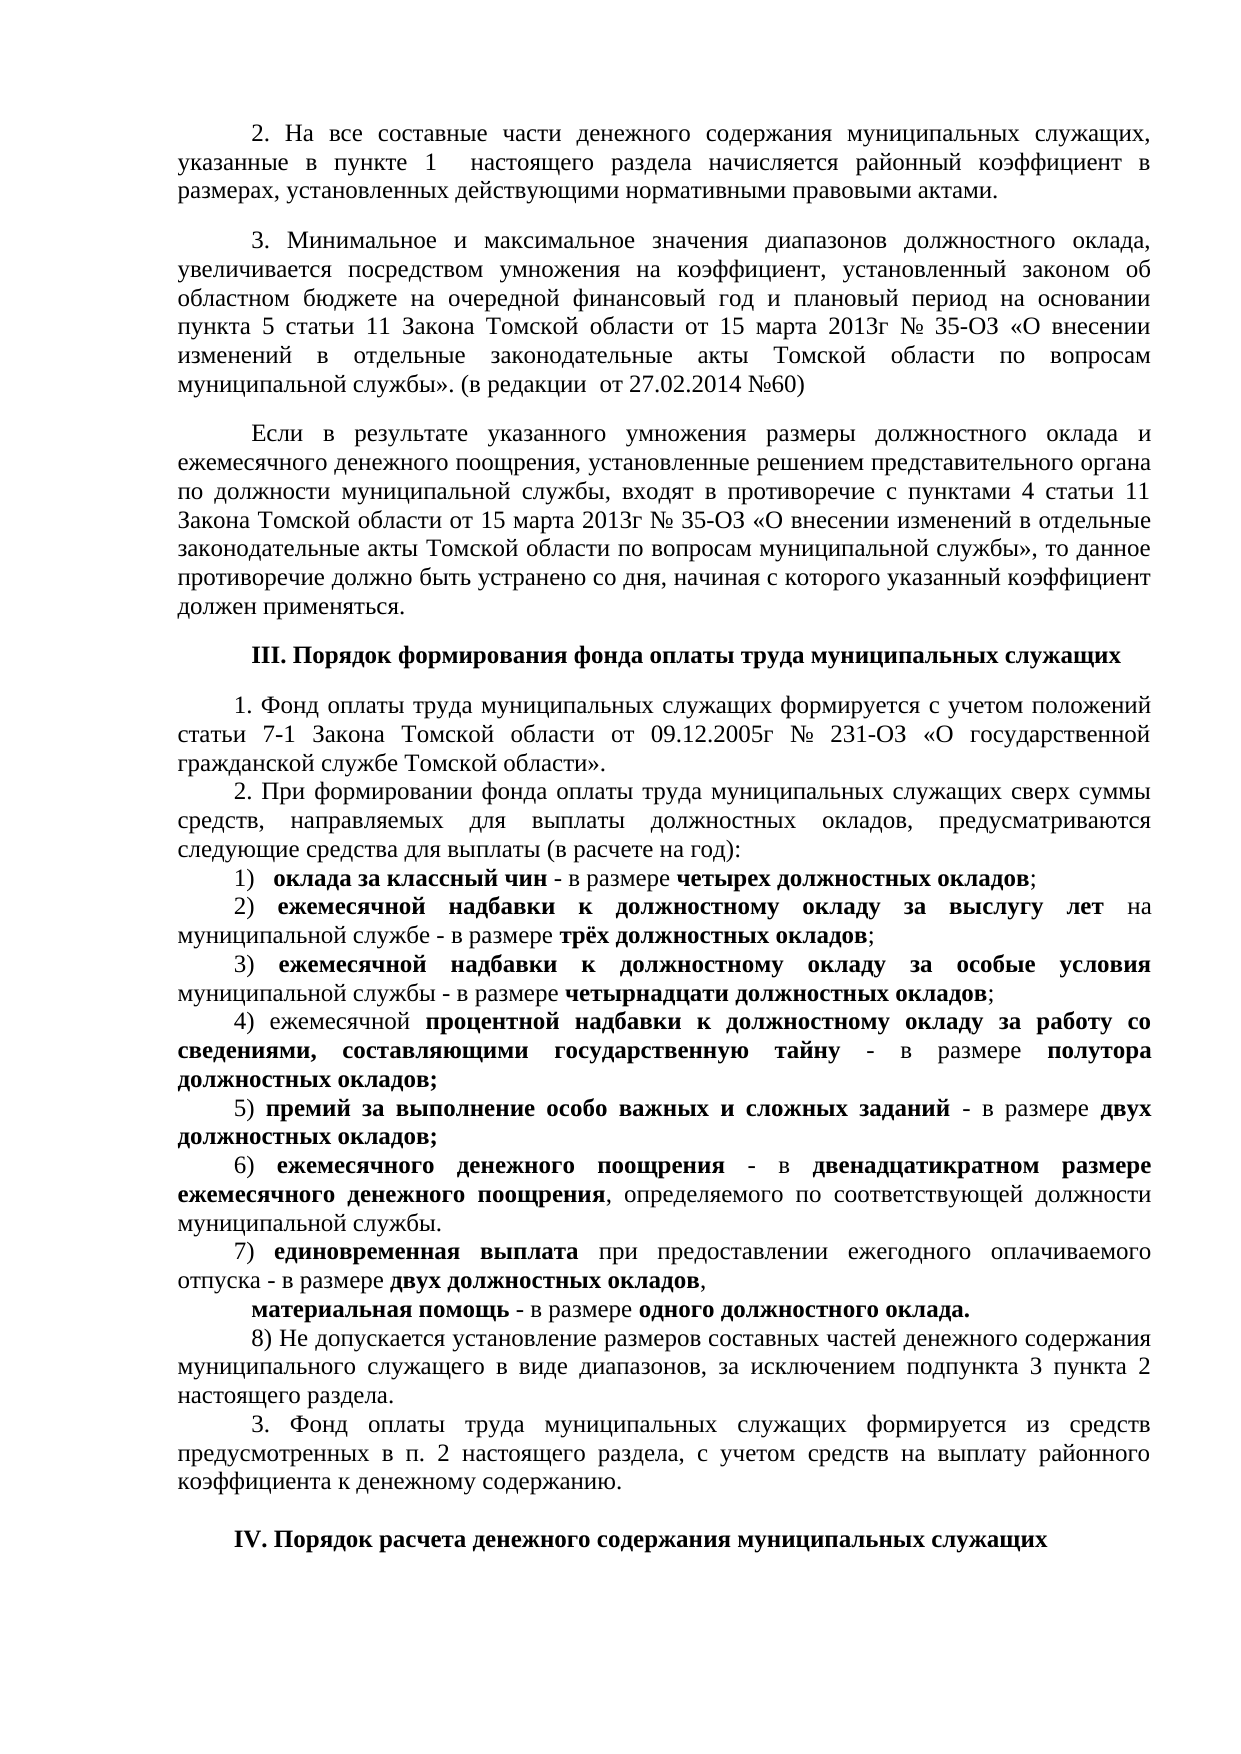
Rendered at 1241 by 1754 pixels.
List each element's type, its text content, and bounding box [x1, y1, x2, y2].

text 3. Минимальное и максимальное значения диапазонов должностного оклада, увеличивается посредством умножения на коэффициент, установленный законом об областном бюджете на очередной финансовый год и плановый период на основании пункта 5 статьи 11 Закона Томской области от 15 марта 2013г № 35-ОЗ «О внесении изменений в отдельные законодательные акты Томской области по вопросам муниципальной службы». (в редакции от 27.02.2014 №60) [177, 225, 1152, 398]
text 4) ежемесячной процентной надбавки к должностному окладу за работу со сведениями, составляющими государственную тайну - в размере полутора должностных окладов; [177, 1006, 1152, 1093]
text 1. Фонд оплаты труда муниципальных служащих формируется с учетом положений статьи 7-1 Закона Томской области от 09.12.2005г № 231-ОЗ «О государственной гражданской службе Томской области». [177, 690, 1152, 776]
text Если в результате указанного умножения размеры должностного оклада и ежемесячного денежного поощрения, установленные решением представительного органа по должности муниципальной службы, входят в противоречие с пунктами 4 статьи 11 Закона Томской области от 15 марта 2013г № 35-ОЗ «О внесении изменений в отдельные законодательные акты Томской области по вопросам муниципальной службы», то данное противоречие должно быть устранено со дня, начиная с которого указанный коэффициент должен применяться. [177, 418, 1152, 620]
text 6) ежемесячного денежного поощрения - в двенадцатикратном размере ежемесячного денежного поощрения, определяемого по соответствующей должности муниципальной службы. [177, 1150, 1152, 1236]
text 7) единовременная выплата при предоставлении ежегодного оплачиваемого отпуска - в размере двух должностных окладов, [177, 1236, 1152, 1294]
text 2. На все составные части денежного содержания муниципальных служащих, указанные в пункте 1 настоящего раздела начисляется районный коэффициент в размерах, установленных действующими нормативными правовыми актами. [177, 118, 1152, 204]
text 8) Не допускается установление размеров составных частей денежного содержания муниципального служащего в виде диапазонов, за исключением подпункта 3 пункта 2 настоящего раздела. [177, 1323, 1152, 1409]
text 3) ежемесячной надбавки к должностному окладу за особые условия муниципальной службы - в размере четырнадцати должностных окладов; [177, 949, 1152, 1006]
text IV. Порядок расчета денежного содержания муниципальных служащих [177, 1524, 1152, 1553]
text 5) премий за выполнение особо важных и сложных заданий - в размере двух должностных окладов; [177, 1093, 1152, 1150]
text III. Порядок формирования фонда оплаты труда муниципальных служащих [177, 641, 1152, 669]
text 1) оклада за классный чин - в размере четырех должностных окладов; [177, 863, 1152, 891]
text 2) ежемесячной надбавки к должностному окладу за выслугу лет на муниципальной службе - в размере трёх должностных окладов; [177, 891, 1152, 949]
text 2. При формировании фонда оплаты труда муниципальных служащих сверх суммы средств, направляемых для выплаты должностных окладов, предусматриваются следующие средства для выплаты (в расчете на год): [177, 776, 1152, 863]
text 3. Фонд оплаты труда муниципальных служащих формируется из средств предусмотренных в п. 2 настоящего раздела, с учетом средств на выплату районного коэффициента к денежному содержанию. [177, 1409, 1152, 1495]
text материальная помощь - в размере одного должностного оклада. [177, 1294, 1152, 1323]
